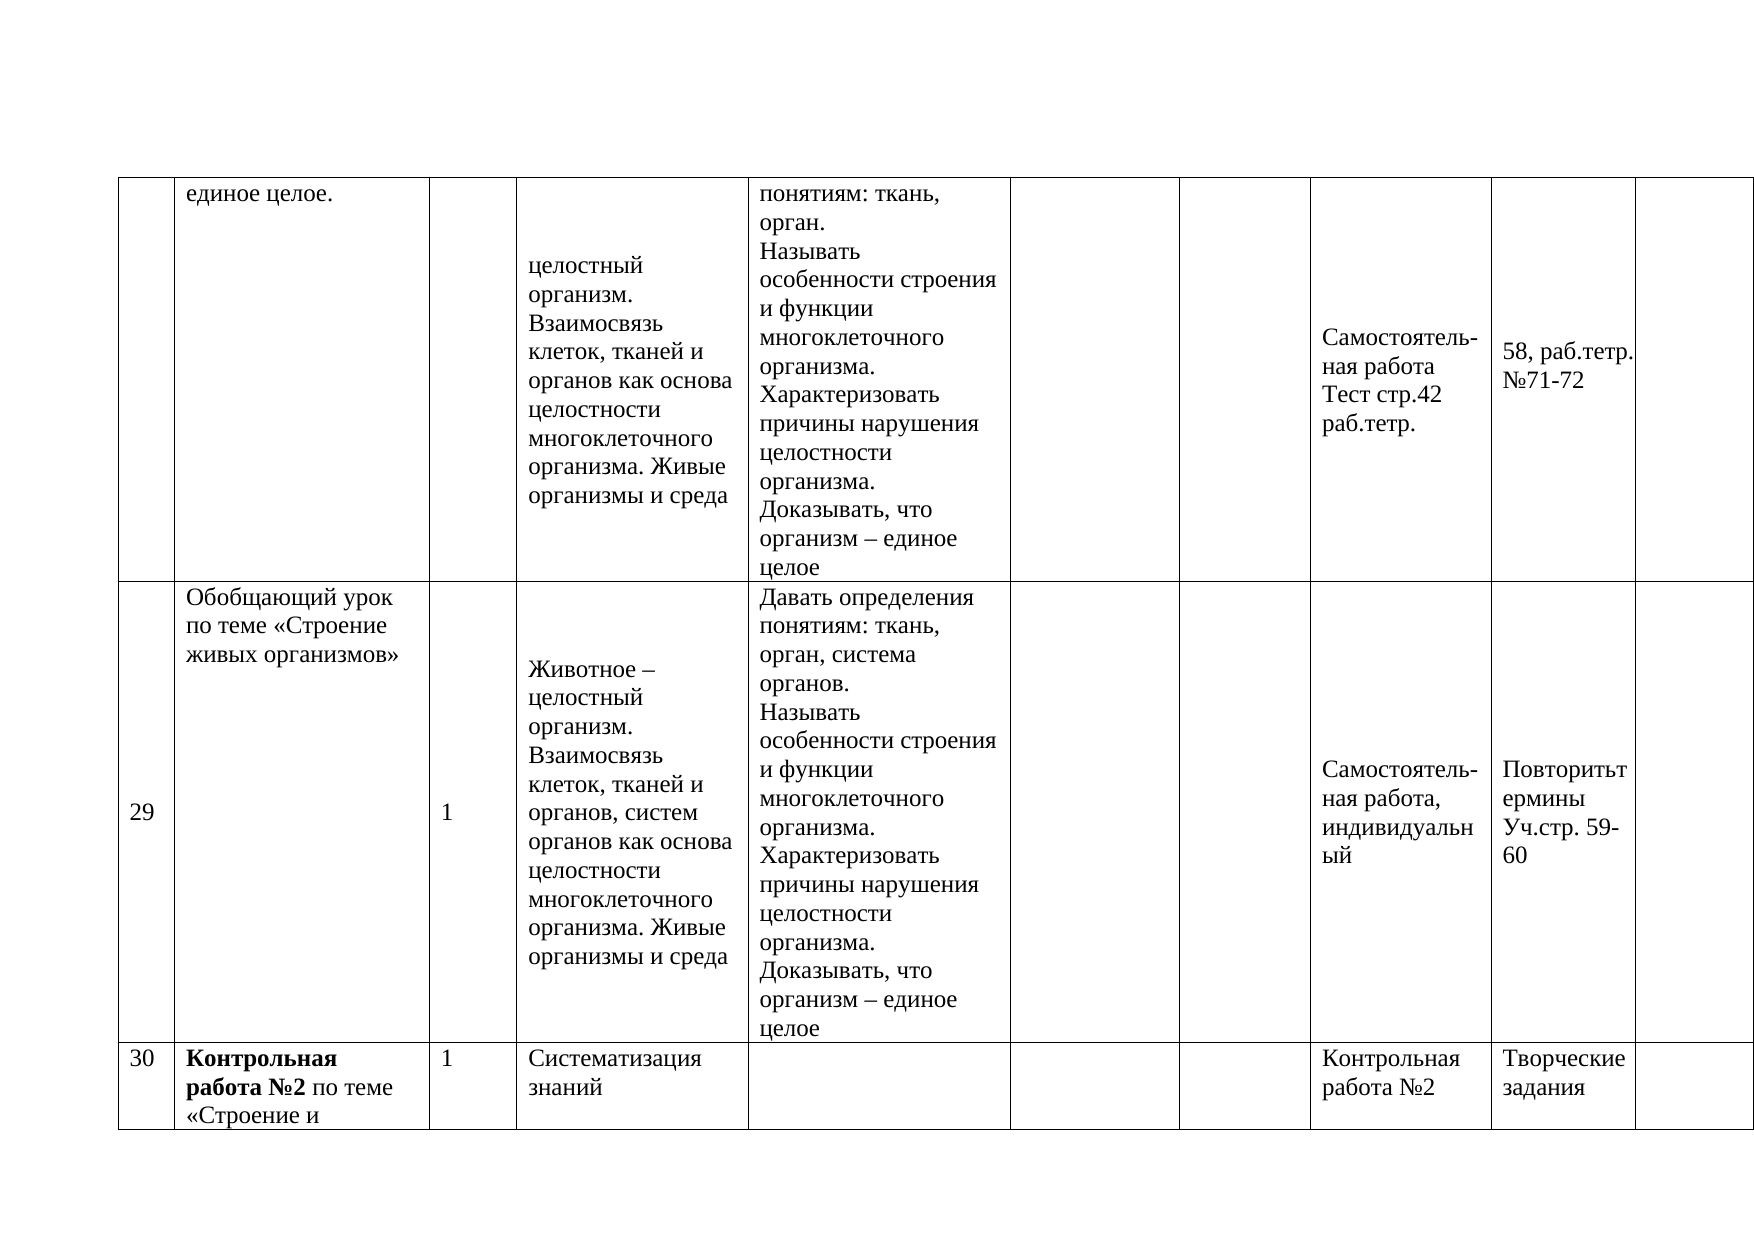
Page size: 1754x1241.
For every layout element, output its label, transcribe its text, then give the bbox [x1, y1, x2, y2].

table_cell Самостоятель-ная работа, индивидуальный [1311, 582, 1491, 1042]
table_cell [1011, 1043, 1179, 1129]
table_cell [1636, 178, 1753, 581]
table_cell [175, 178, 429, 581]
table_cell [1011, 178, 1179, 581]
table_cell [1011, 582, 1179, 1042]
table_cell 1 [430, 1043, 516, 1129]
table_cell [1636, 582, 1753, 1042]
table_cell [517, 1043, 748, 1129]
table_cell Давать определения понятиям: ткань, орган, система органов. Называть особенности строения и функции многоклеточного организма. Характеризовать причины нарушения целостности организма. Доказывать, что организм – единое целое [749, 582, 1010, 1042]
table_cell [1180, 178, 1310, 581]
table_cell 1 [430, 178, 516, 581]
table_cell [175, 1043, 429, 1129]
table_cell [1311, 1043, 1491, 1129]
table_cell 29 [119, 582, 174, 1042]
table_cell Повторитьтермины Уч.стр. 59-60 [1492, 582, 1635, 1042]
table_cell [1180, 582, 1310, 1042]
table_cell 1 [430, 582, 516, 1042]
table_cell 30 [119, 1043, 174, 1129]
table_cell [1636, 1043, 1753, 1129]
table_cell [749, 1043, 1010, 1129]
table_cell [1311, 178, 1491, 581]
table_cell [1492, 178, 1635, 581]
table_cell Творческие задания [1492, 1043, 1635, 1129]
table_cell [749, 178, 1010, 581]
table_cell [517, 178, 748, 581]
table_cell Обобщающий урок по теме «Строение живых организмов» [175, 582, 429, 1042]
table_cell [1180, 1043, 1310, 1129]
table_cell 28 [119, 178, 174, 581]
table_cell Животное – целостный организм. Взаимосвязь клеток, тканей и органов, систем органов как основа целостности многоклеточного организма. Живые организмы и среда [517, 582, 748, 1042]
